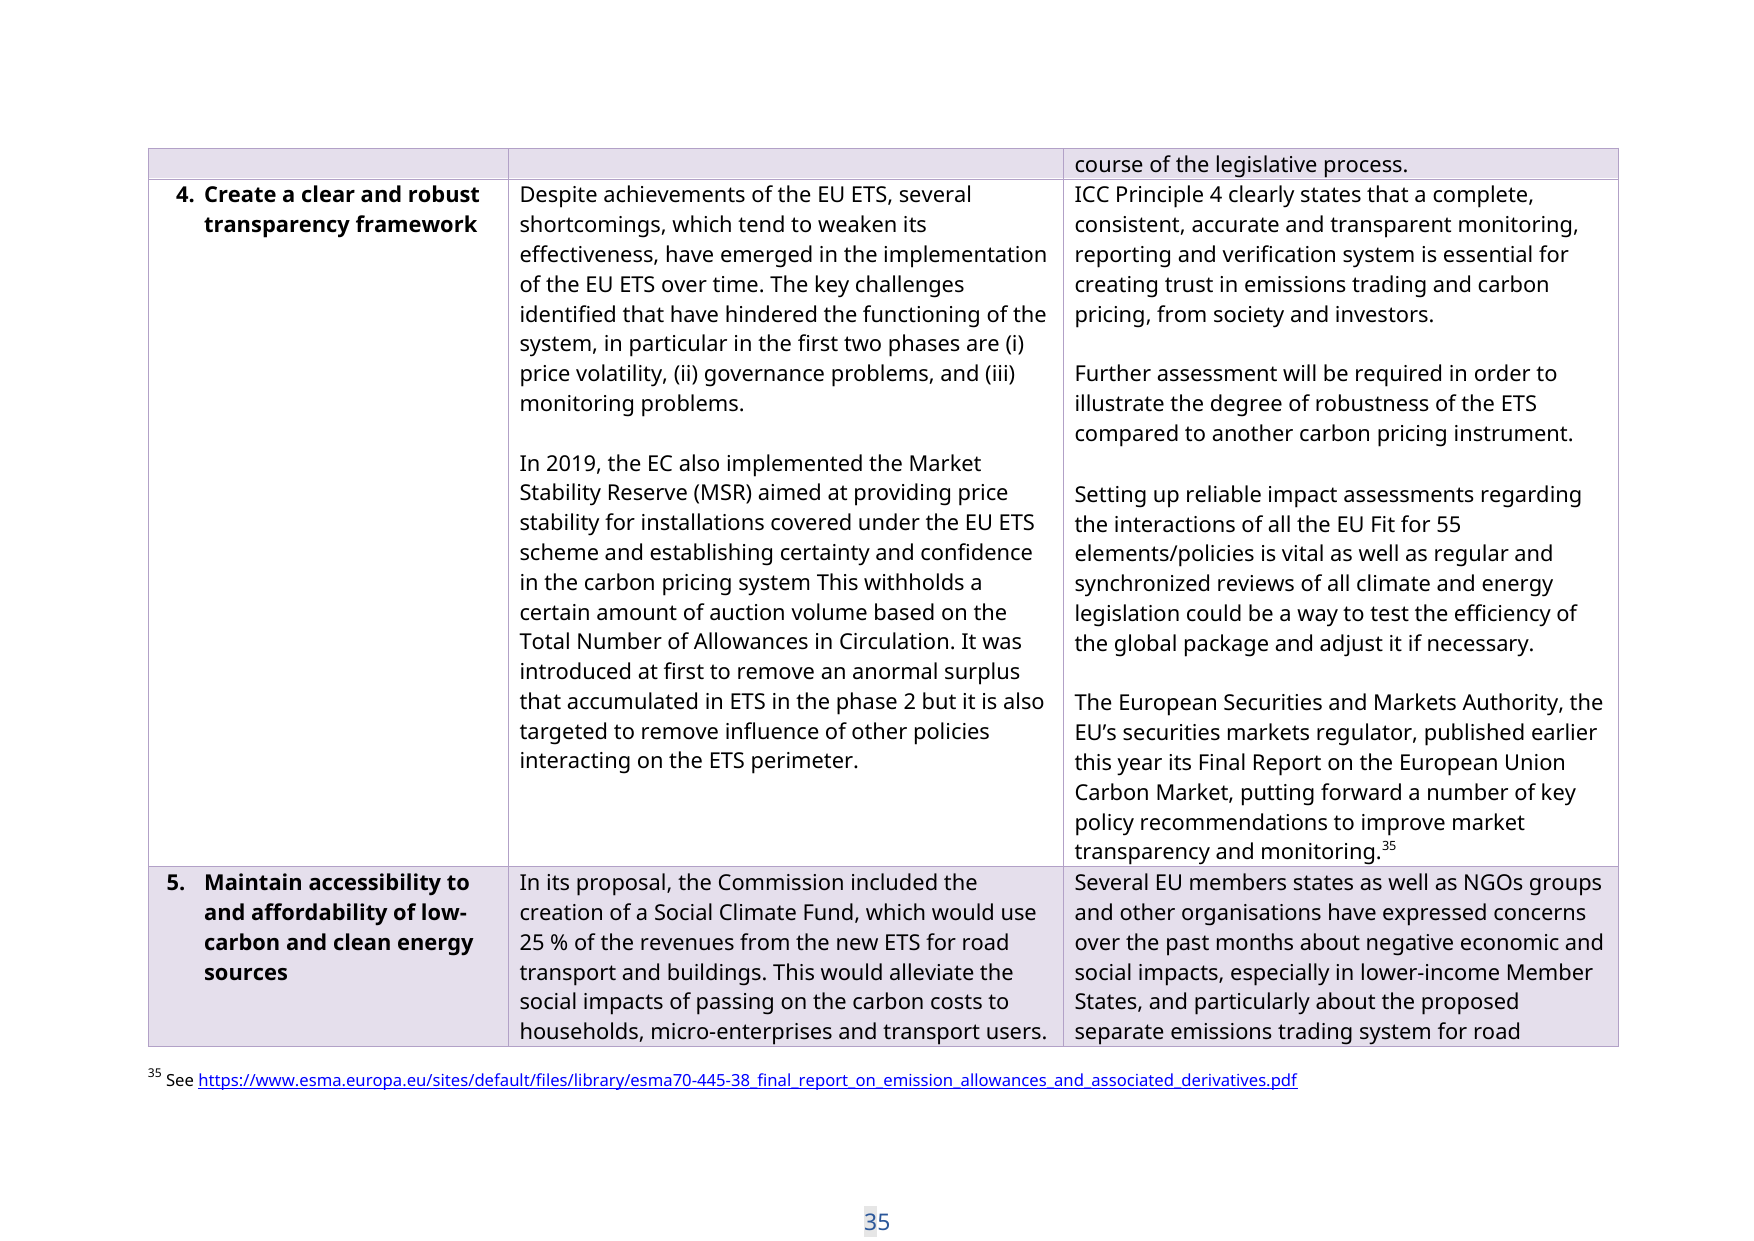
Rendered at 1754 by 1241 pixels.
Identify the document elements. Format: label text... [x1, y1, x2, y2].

table_cell ICC Principle 4 clearly states that a complete, consistent, accurate and transparent monitoring, reporting and verification system is essential for creating trust in emissions trading and carbon pricing, from society and investors. Further assessment will be required in order to illustrate the degree of robustness of the ETS compared to another carbon pricing instrument. Setting up reliable impact assessments regarding the interactions of all the EU Fit for 55 elements/policies is vital as well as regular and synchronized reviews of all climate and energy legislation could be a way to test the efficiency of the global package and adjust it if necessary. The European Securities and Markets Authority, the EU’s securities markets regulator, published earlier this year its Final Report on the European Union Carbon Market, putting forward a number of key policy recommendations to improve market transparency and monitoring. [1064, 180, 1618, 866]
table_cell Despite achievements of the EU ETS, several shortcomings, which tend to weaken its effectiveness, have emerged in the implementation of the EU ETS over time. The key challenges identified that have hindered the functioning of the system, in particular in the first two phases are (i) price volatility, (ii) governance problems, and (iii) monitoring problems. In 2019, the EC also implemented the Market Stability Reserve (MSR) aimed at providing price stability for installations covered under the EU ETS scheme and establishing certainty and confidence in the carbon pricing system This withholds a certain amount of auction volume based on the Total Number of Allowances in Circulation. It was introduced at first to remove an anormal surplus that accumulated in ETS in the phase 2 but it is also targeted to remove influence of other policies interacting on the ETS perimeter. [509, 180, 1063, 866]
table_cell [509, 149, 1063, 178]
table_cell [1064, 867, 1618, 1046]
table_cell Create a clear and robust transparency framework [149, 180, 508, 866]
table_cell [509, 867, 1063, 1046]
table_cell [149, 149, 508, 178]
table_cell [1064, 149, 1618, 178]
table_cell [149, 867, 508, 1046]
